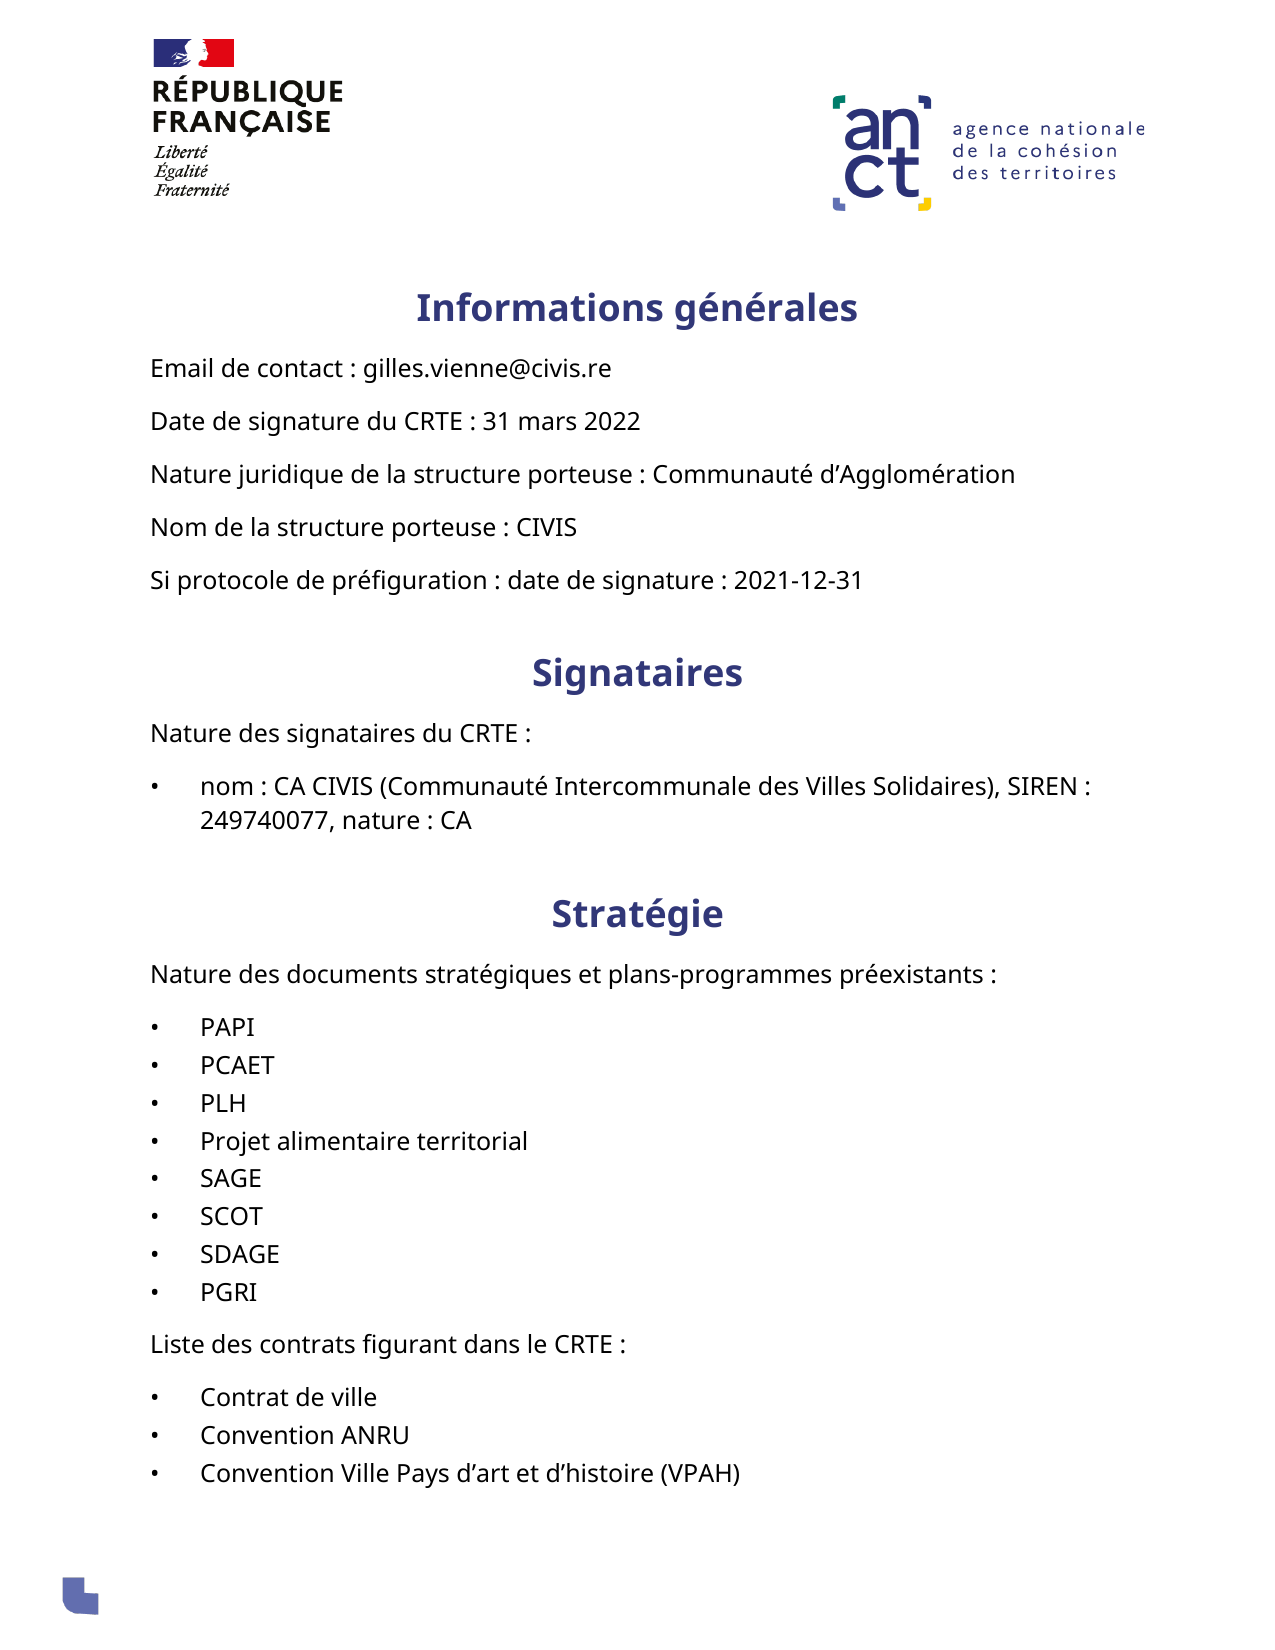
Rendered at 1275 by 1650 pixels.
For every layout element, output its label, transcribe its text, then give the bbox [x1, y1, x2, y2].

list Convention Ville Pays d’art et d’histoire (VPAH) [150, 1456, 1125, 1490]
list SAGE [150, 1161, 1125, 1195]
text Nature juridique de la structure porteuse : Communauté d’Agglomération [150, 457, 1125, 491]
list PGRI [150, 1274, 1125, 1308]
list PAPI [150, 1010, 1125, 1044]
list PLH [150, 1085, 1125, 1119]
text Nature des documents stratégiques et plans-programmes préexistants : [150, 957, 1125, 991]
picture [832, 95, 1145, 211]
subtitle Stratégie [150, 887, 1125, 938]
picture [51, 1569, 108, 1624]
text Liste des contrats figurant dans le CRTE : [150, 1327, 1125, 1361]
list PCAET [150, 1047, 1125, 1082]
text Email de contact : gilles.vienne@civis.re [150, 351, 1125, 385]
list SDAGE [150, 1237, 1125, 1271]
text Nature des signataires du CRTE : [150, 716, 1125, 750]
text Si protocole de préfiguration : date de signature : 2021-12-31 [150, 562, 1125, 596]
list Projet alimentaire territorial [150, 1123, 1125, 1157]
list SCOT [150, 1199, 1125, 1233]
list Convention ANRU [150, 1418, 1125, 1452]
subtitle Informations générales [150, 281, 1125, 332]
text Nom de la structure porteuse : CIVIS [150, 509, 1125, 543]
list Contrat de ville [150, 1380, 1125, 1414]
picture [153, 39, 343, 196]
list nom : CA CIVIS (Communauté Intercommunale des Villes Solidaires), SIREN : 249740077, nature : CA [150, 769, 1125, 837]
subtitle Signataires [150, 646, 1125, 697]
text Date de signature du CRTE : 31 mars 2022 [150, 404, 1125, 438]
